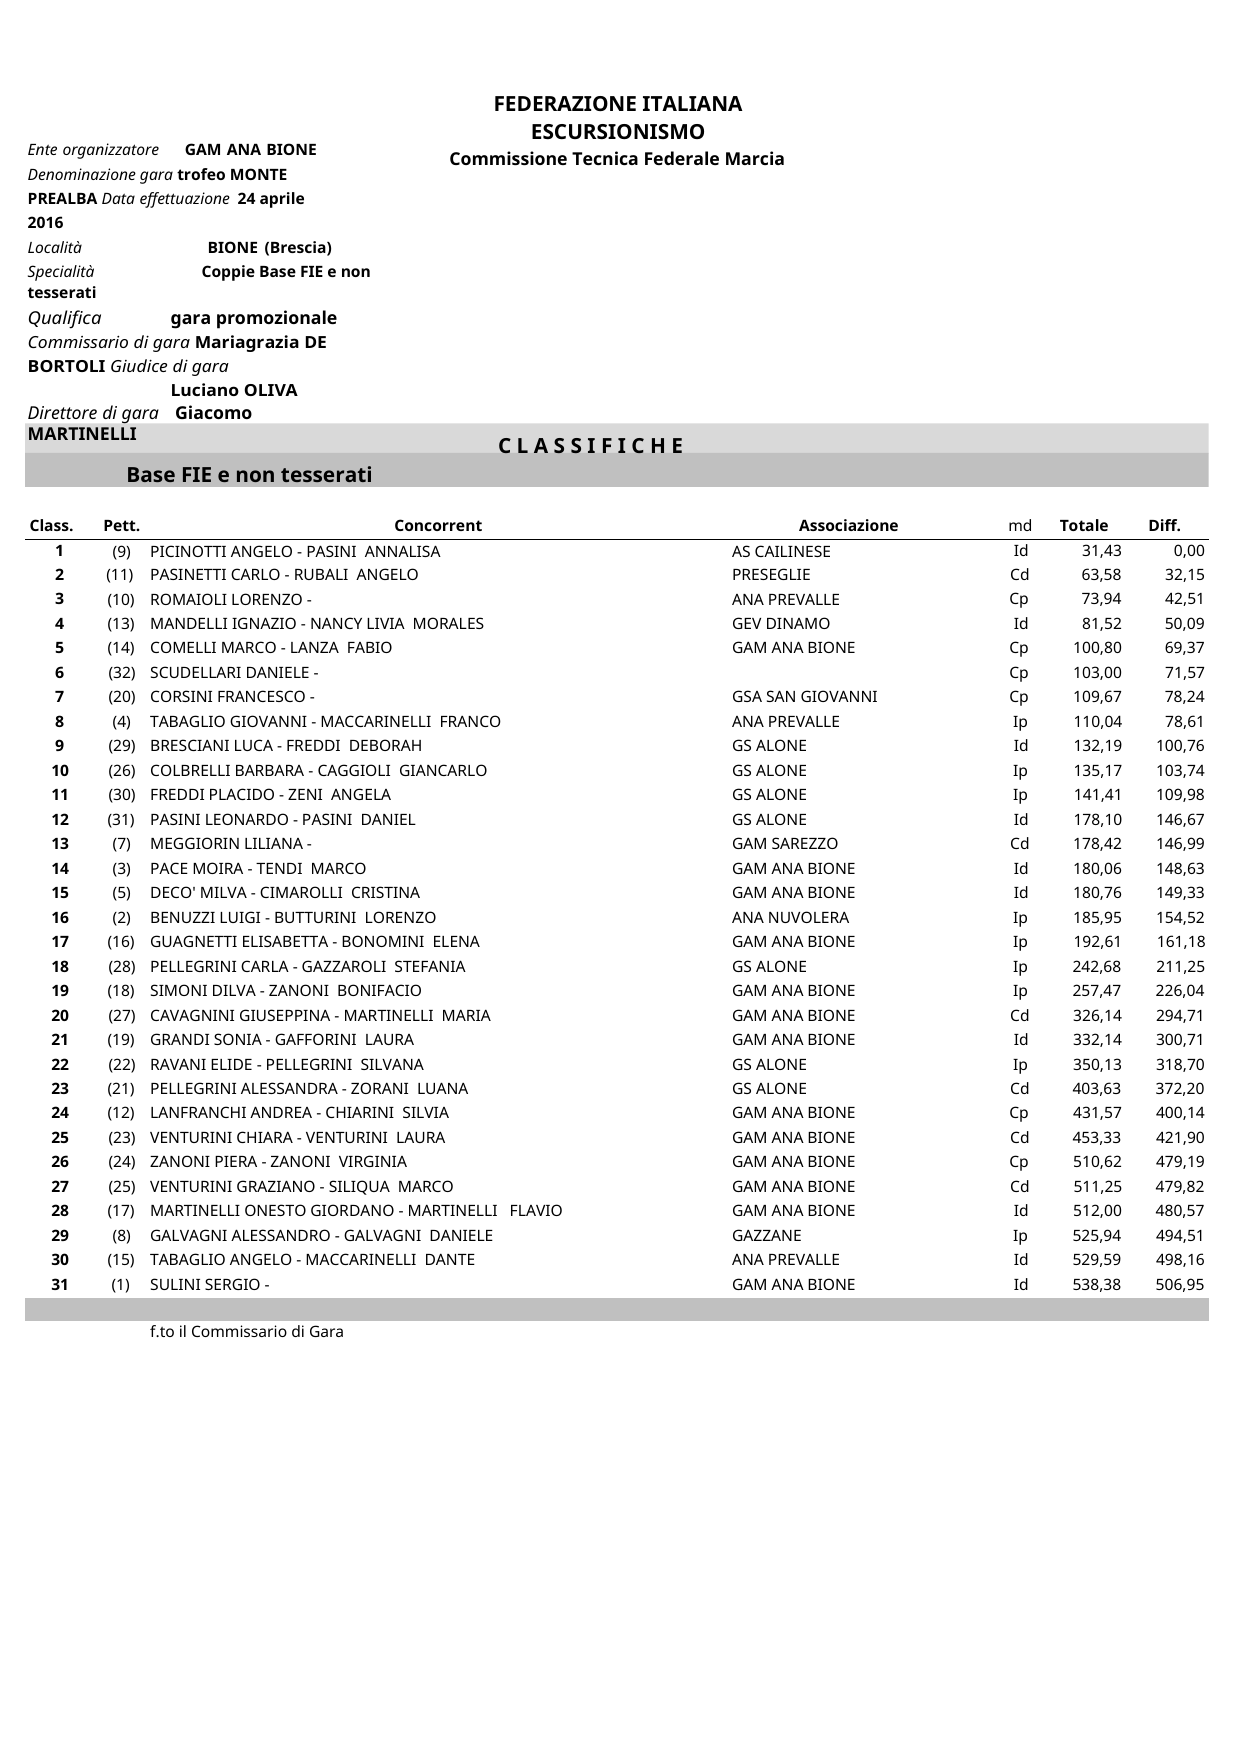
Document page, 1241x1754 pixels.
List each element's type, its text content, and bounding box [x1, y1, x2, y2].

text FEDERAZIONE ITALIANA ESCURSIONISMO [428, 89, 808, 146]
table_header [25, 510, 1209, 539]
text Direttore di gara Giacomo MARTINELLI [27, 403, 342, 444]
text Commissione Tecnica Federale Marcia [426, 147, 808, 171]
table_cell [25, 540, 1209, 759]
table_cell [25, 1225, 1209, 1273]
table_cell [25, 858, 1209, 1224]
text Ente organizzatore GAM ANA BIONE Denominazione gara trofeo MONTE PREALBA Data effettuazione 24 aprile 2016 [27, 139, 342, 233]
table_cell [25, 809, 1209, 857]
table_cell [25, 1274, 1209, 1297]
text Località BIONE (Brescia) [27, 237, 342, 258]
text Specialità Coppie Base FIE e non tesserati [27, 261, 414, 303]
text Qualifica gara promozionale Commissario di gara Mariagrazia DE BORTOLI Giudice di gara Luciano OLIVA [27, 305, 365, 401]
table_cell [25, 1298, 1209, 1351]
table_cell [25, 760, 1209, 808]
